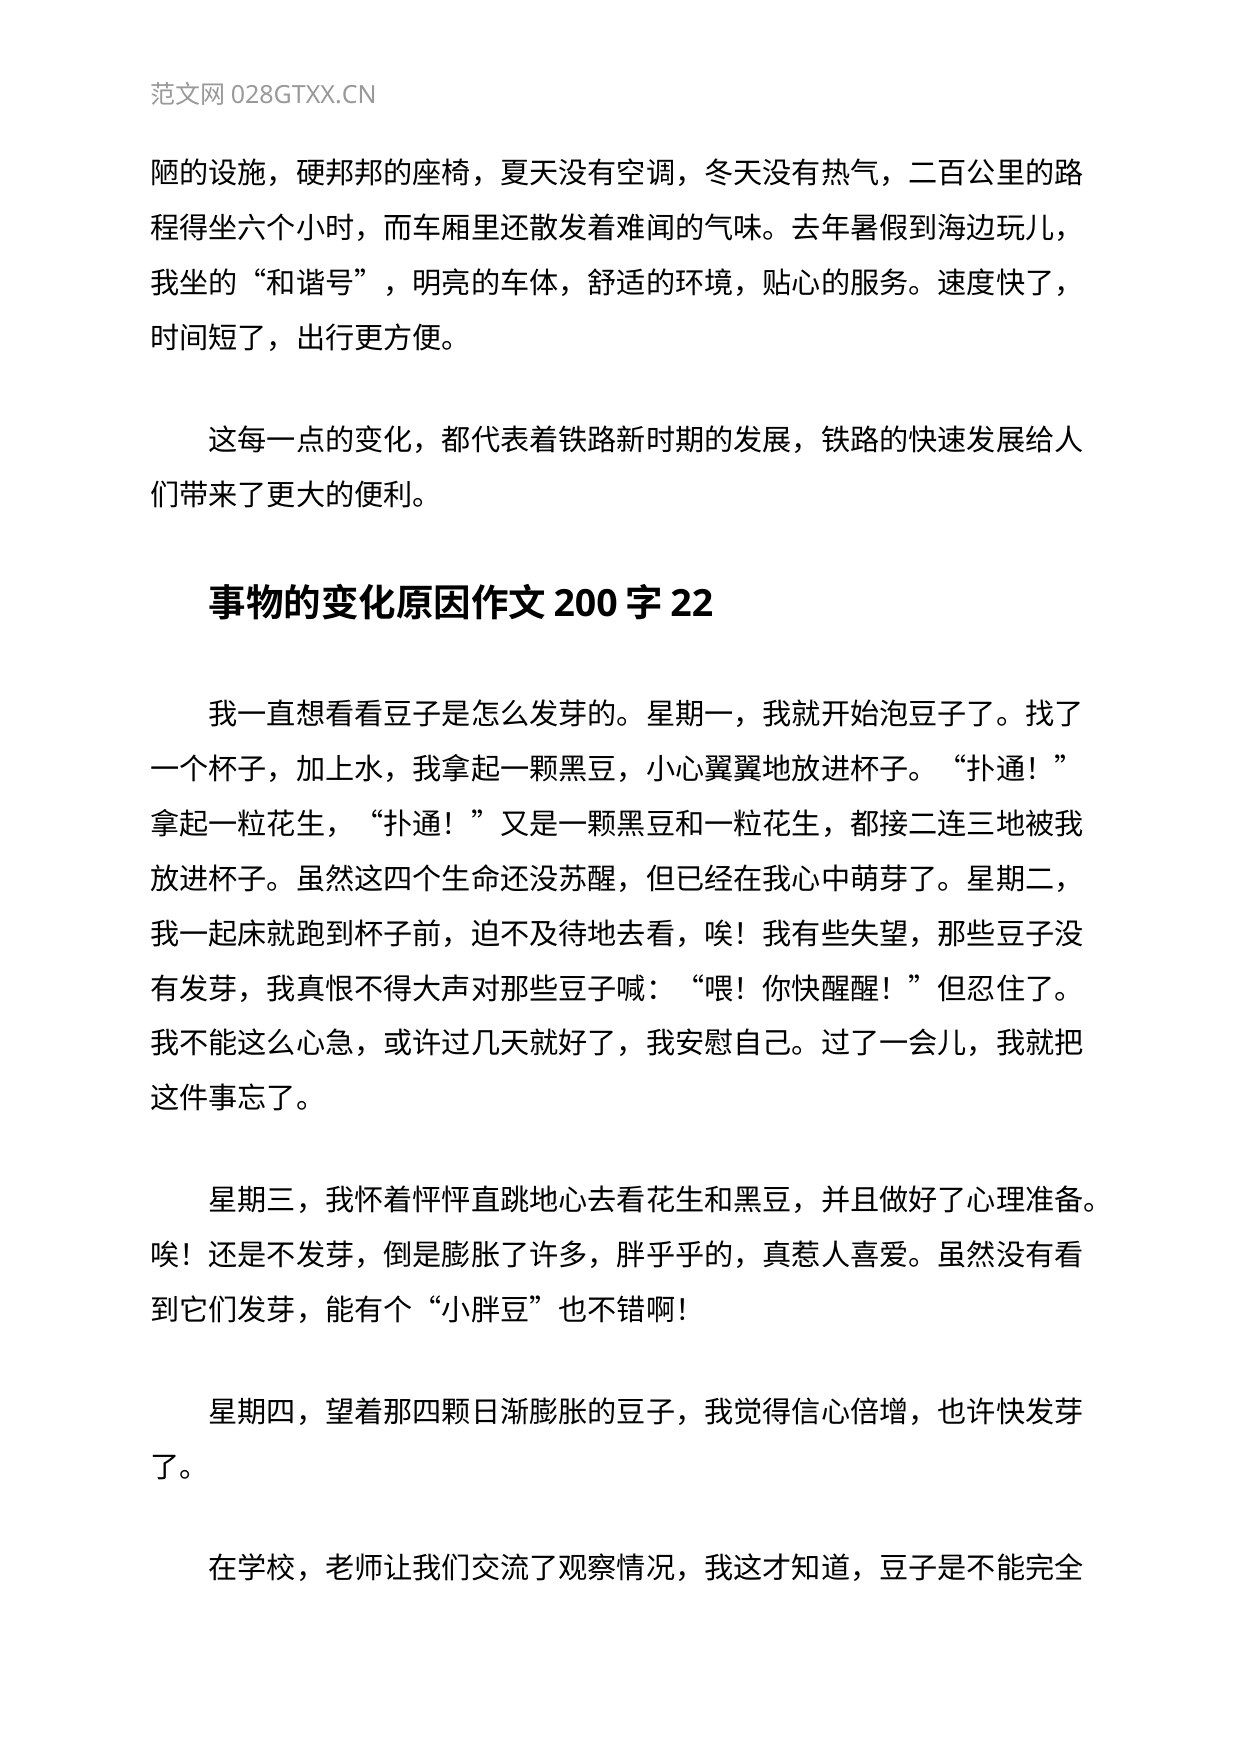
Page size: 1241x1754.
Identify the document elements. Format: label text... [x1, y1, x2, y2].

text 这每一点的变化，都代表着铁路新时期的发展，铁路的快速发展给人们带来了更大的便利。 [150, 416, 1090, 514]
text 星期三，我怀着怦怦直跳地心去看花生和黑豆，并且做好了心理准备。唉！还是不发芽，倒是膨胀了许多，胖乎乎的，真惹人喜爱。虽然没有看到它们发芽，能有个“小胖豆”也不错啊！ [150, 1177, 1090, 1329]
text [150, 1545, 1090, 1587]
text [150, 150, 1090, 357]
text 我一直想看看豆子是怎么发芽的。星期一，我就开始泡豆子了。找了一个杯子，加上水，我拿起一颗黑豆，小心翼翼地放进杯子。“扑通！”拿起一粒花生，“扑通！”又是一颗黑豆和一粒花生，都接二连三地被我放进杯子。虽然这四个生命还没苏醒，但已经在我心中萌芽了。星期二，我一起床就跑到杯子前，迫不及待地去看，唉！我有些失望，那些豆子没有发芽，我真恨不得大声对那些豆子喊：“喂！你快醒醒！”但忍住了。我不能这么心急，或许过几天就好了，我安慰自己。过了一会儿，我就把这件事忘了。 [150, 691, 1090, 1117]
text 事物的变化原因作文200字22 [150, 573, 1090, 628]
text 星期四，望着那四颗日渐膨胀的豆子，我觉得信心倍增，也许快发芽了。 [150, 1388, 1090, 1486]
